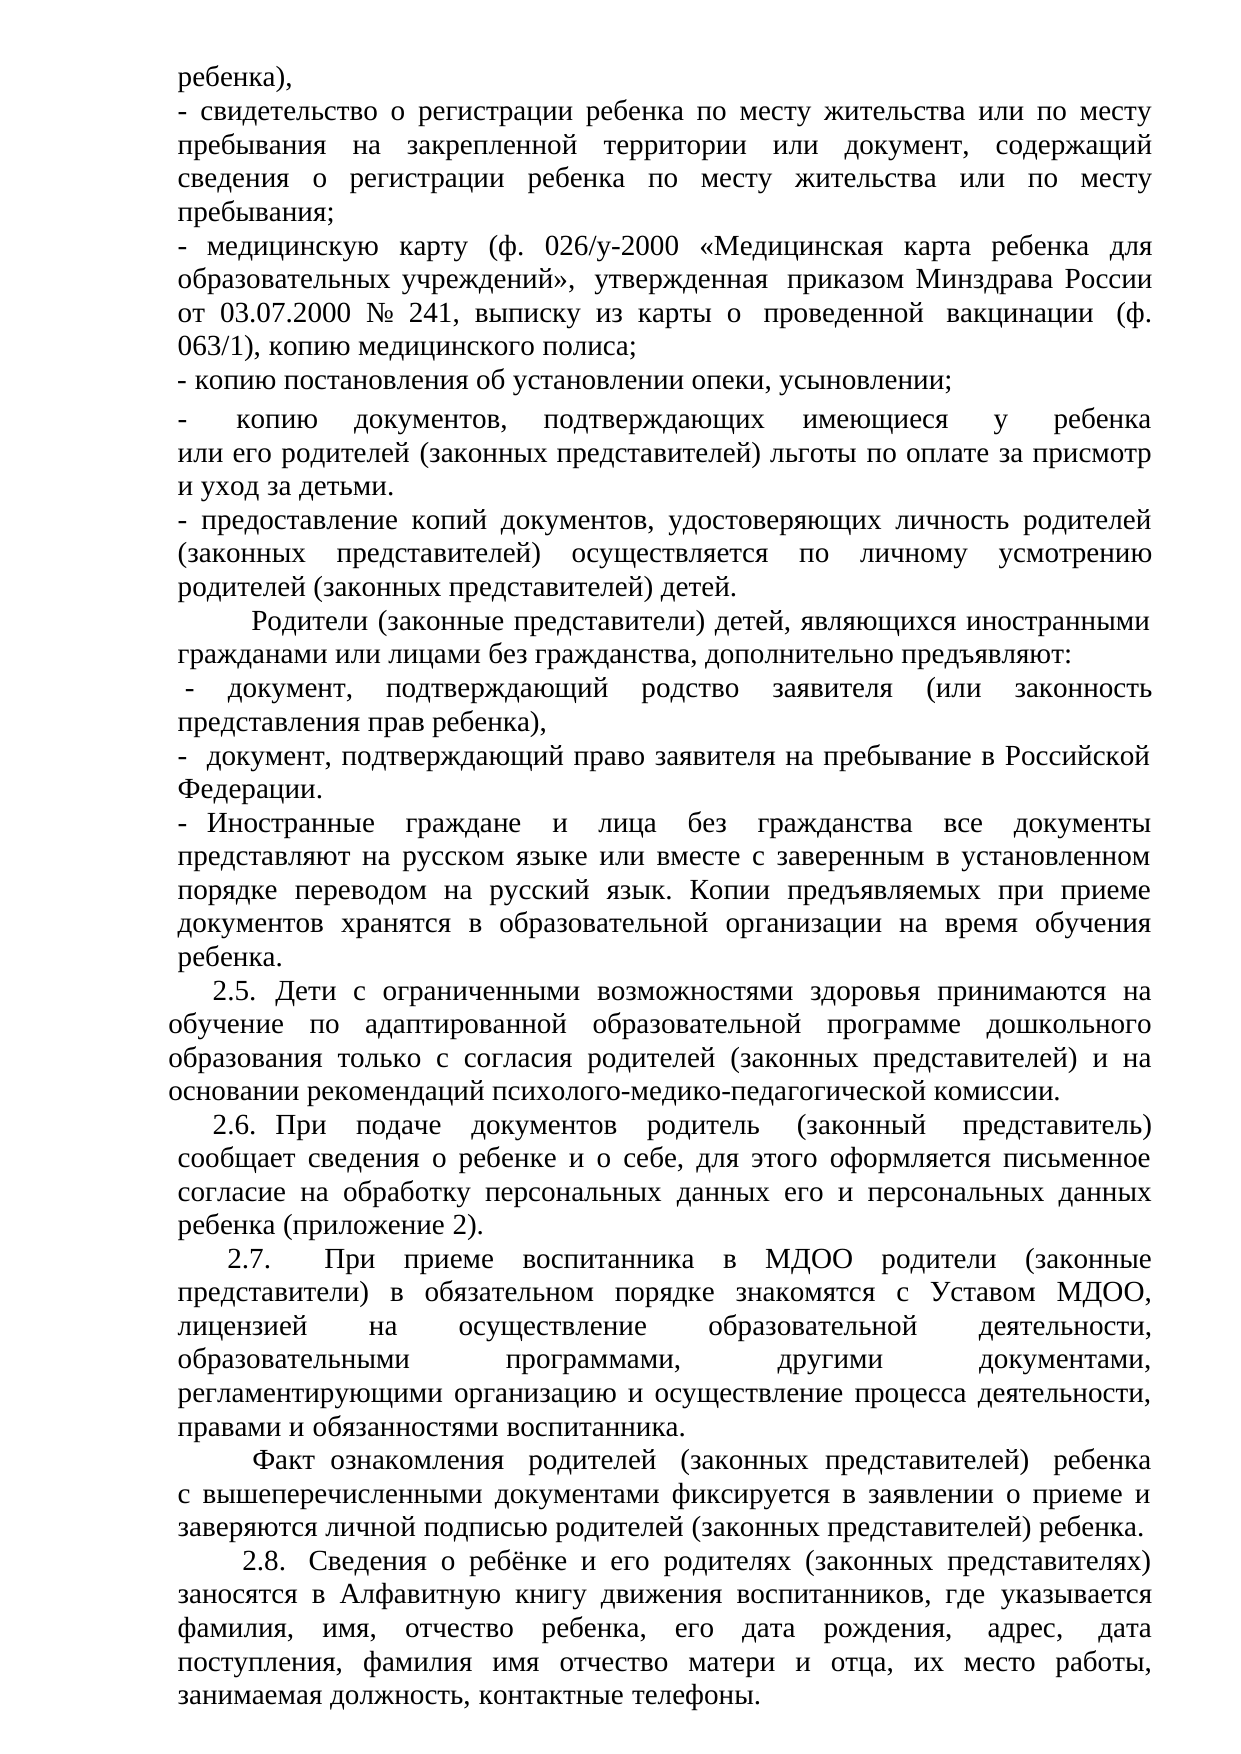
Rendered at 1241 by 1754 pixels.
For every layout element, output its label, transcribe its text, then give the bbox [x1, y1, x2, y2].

list При подаче документов родитель (законный представитель) сообщает сведения о ребенке и о себе, для этого оформляется письменное согласие на обработку персональных данных его и персональных данных ребенка (приложение 2). [177, 1107, 1152, 1241]
list предоставление копий документов, удостоверяющих личность родителей (законных представителей) осуществляется по личному усмотрению родителей (законных представителей) детей. [177, 502, 1152, 603]
list медицинскую карту (ф. 026/у-2000 «Медицинская карта ребенка для образовательных учреждений», утвержденная приказом Минздрава России от 03.07.2000 № 241, выписку из карты о проведенной вакцинации (ф. 063/1), копию медицинского полиса; [177, 228, 1153, 362]
list документ, подтверждающий право заявителя на пребывание в Российской Федерации. [177, 738, 1151, 805]
list Иностранные граждане и лица без гражданства все документы представляют на русском языке или вместе с заверенным в установленном порядке переводом на русский язык. Копии предъявляемых при приеме документов хранятся в образовательной организации на время обучения ребенка. [177, 805, 1151, 972]
text ребенка), [177, 60, 1198, 93]
list При приеме воспитанника в МДОО родители (законные представители) в обязательном порядке знакомятся с Уставом МДОО, лицензией на осуществление образовательной деятельности, образовательными программами, другими документами, регламентирующими организацию и осуществление процесса деятельности, правами и обязанностями воспитанника. [177, 1241, 1152, 1442]
list копию документов, подтверждающих имеющиеся у ребенка или его родителей (законных представителей) льготы по оплате за присмотр и уход за детьми. [177, 401, 1152, 502]
list документ, подтверждающий родство заявителя (или законность представления прав ребенка), [177, 671, 1152, 738]
text Родители (законные представители) детей, являющихся иностранными гражданами или лицами без гражданства, дополнительно предъявляют: [177, 603, 1151, 670]
text Факт ознакомления родителей (законных представителей) ребенка с вышеперечисленными документами фиксируется в заявлении о приеме и заверяются личной подписью родителей (законных представителей) ребенка. [177, 1442, 1152, 1543]
list Дети с ограниченными возможностями здоровья принимаются на обучение по адаптированной образовательной программе дошкольного образования только с согласия родителей (законных представителей) и на основании рекомендаций психолого-медико-педагогической комиссии. [168, 973, 1152, 1107]
list Сведения о ребёнке и его родителях (законных представителях) заносятся в Алфавитную книгу движения воспитанников, где указывается фамилия, имя, отчество ребенка, его дата рождения, адрес, дата поступления, фамилия имя отчество матери и отца, их место работы, занимаемая должность, контактные телефоны. [177, 1543, 1152, 1711]
list свидетельство о регистрации ребенка по месту жительства или по месту пребывания на закрепленной территории или документ, содержащий сведения о регистрации ребенка по месту жительства или по месту пребывания; [177, 93, 1152, 228]
list копию постановления об установлении опеки, усыновлении; [177, 362, 1198, 396]
